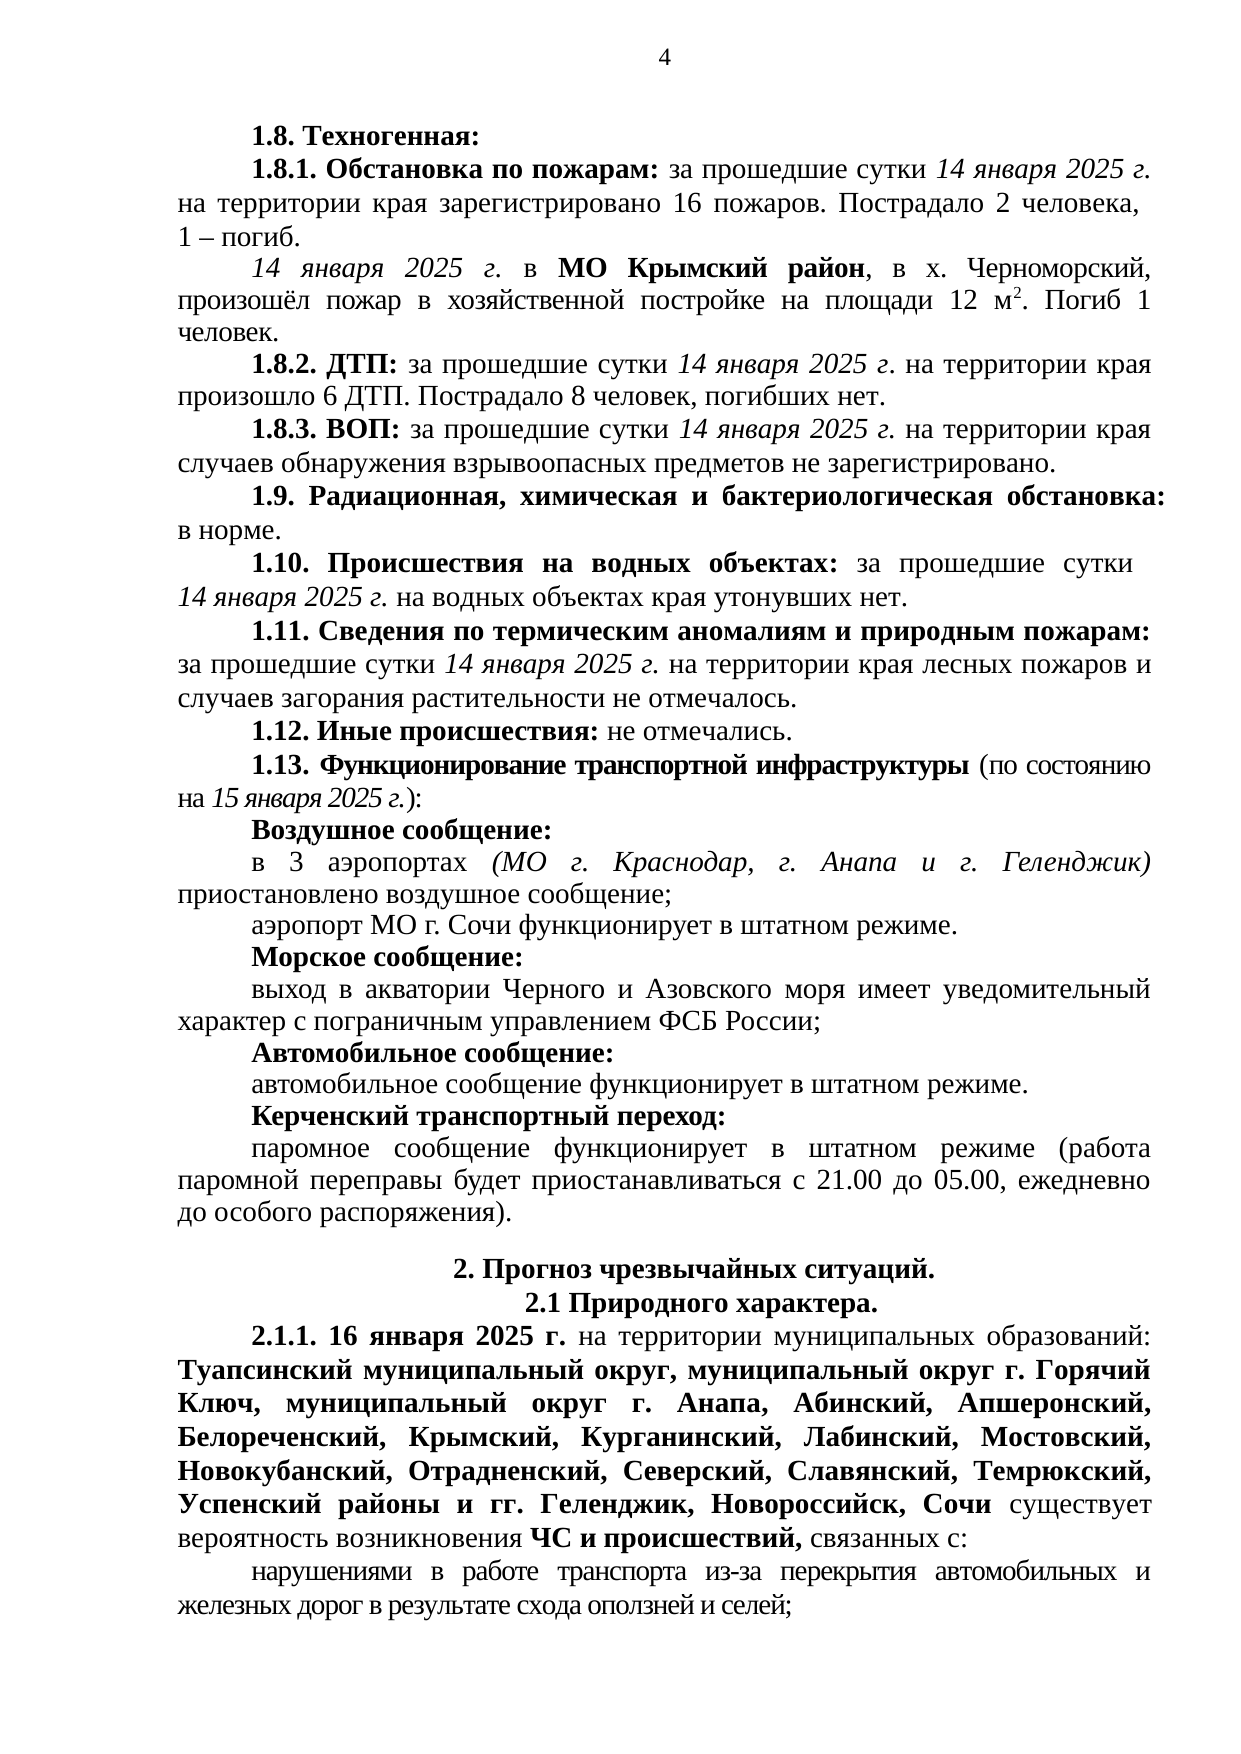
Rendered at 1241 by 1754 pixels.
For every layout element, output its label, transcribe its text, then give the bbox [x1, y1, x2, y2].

text 1.11. Сведения по термическим аномалиям и природным пожарам: за прошедшие сутки 14 января 2025 г. на территории края лесных пожаров и случаев загорания растительности не отмечалось. [177, 613, 1152, 713]
text паромное сообщение функционирует в штатном режиме (работа паромной переправы будет приостанавливаться с 21.00 до 05.00, ежедневно до особого распоряжения). [177, 1132, 1152, 1227]
text 1.13. Функционирование транспортной инфраструктуры (по состоянию на 15 января 2025 г.): [177, 747, 1152, 814]
text 1.10. Происшествия на водных объектах: за прошедшие сутки 14 января 2025 г. на водных объектах края утонувших нет. [177, 546, 1152, 613]
text Керченский транспортный переход: [177, 1100, 1152, 1132]
text Автомобильное сообщение: [177, 1037, 1152, 1068]
text Воздушное сообщение: [177, 814, 1152, 846]
text 1.8.1. Обстановка по пожарам: за прошедшие сутки 14 января 2025 г. на территории края зарегистрировано 16 пожаров. Пострадало 2 человека, 1 – погиб. [177, 152, 1152, 252]
text 14 января 2025 г. в МО Крымский район, в х. Черноморский, произошёл пожар в хозяйственной постройке на площади 12 м2. Погиб 1 человек. [177, 252, 1152, 348]
text 1.8. Техногенная: [177, 118, 1152, 152]
text 1.9. Радиационная, химическая и бактериологическая обстановка: в норме. [177, 478, 1167, 546]
text нарушениями в работе транспорта из-за перекрытия автомобильных и железных дорог в результате схода оползней и селей; [177, 1553, 1152, 1620]
text 2.1.1. 16 января 2025 г. на территории муниципальных образований: Туапсинский муниципальный округ, муниципальный округ г. Горячий Ключ, муниципальный округ г. Анапа, Абинский, Апшеронский, Белореченский, Крымский, Курганинский, Лабинский, Мостовский, Новокубанский, Отрадненский, Северский, Славянский, Темрюкский, Успенский районы и гг. Геленджик, Новороссийск, Сочи существует вероятность возникновения ЧС и происшествий, связанных с: [177, 1318, 1152, 1553]
text выход в акватории Черного и Азовского моря имеет уведомительный характер с пограничным управлением ФСБ России; [177, 973, 1152, 1037]
text аэропорт МО г. Сочи функционирует в штатном режиме. [177, 909, 1152, 941]
text 2. Прогноз чрезвычайных ситуаций. [177, 1251, 1152, 1285]
text в 3 аэропортах (МО г. Краснодар, г. Анапа и г. Геленджик) приостановлено воздушное сообщение; [177, 846, 1152, 909]
text автомобильное сообщение функционирует в штатном режиме. [177, 1068, 1152, 1100]
text Морское сообщение: [177, 941, 1152, 973]
text 1.8.3. ВОП: за прошедшие сутки 14 января 2025 г. на территории края случаев обнаружения взрывоопасных предметов не зарегистрировано. [177, 411, 1152, 478]
text 2.1 Природного характера. [177, 1285, 1152, 1318]
text 1.8.2. ДТП: за прошедшие сутки 14 января 2025 г. на территории края произошло 6 ДТП. Пострадало 8 человек, погибших нет. [177, 348, 1152, 411]
text 1.12. Иные происшествия: не отмечались. [177, 713, 1152, 747]
